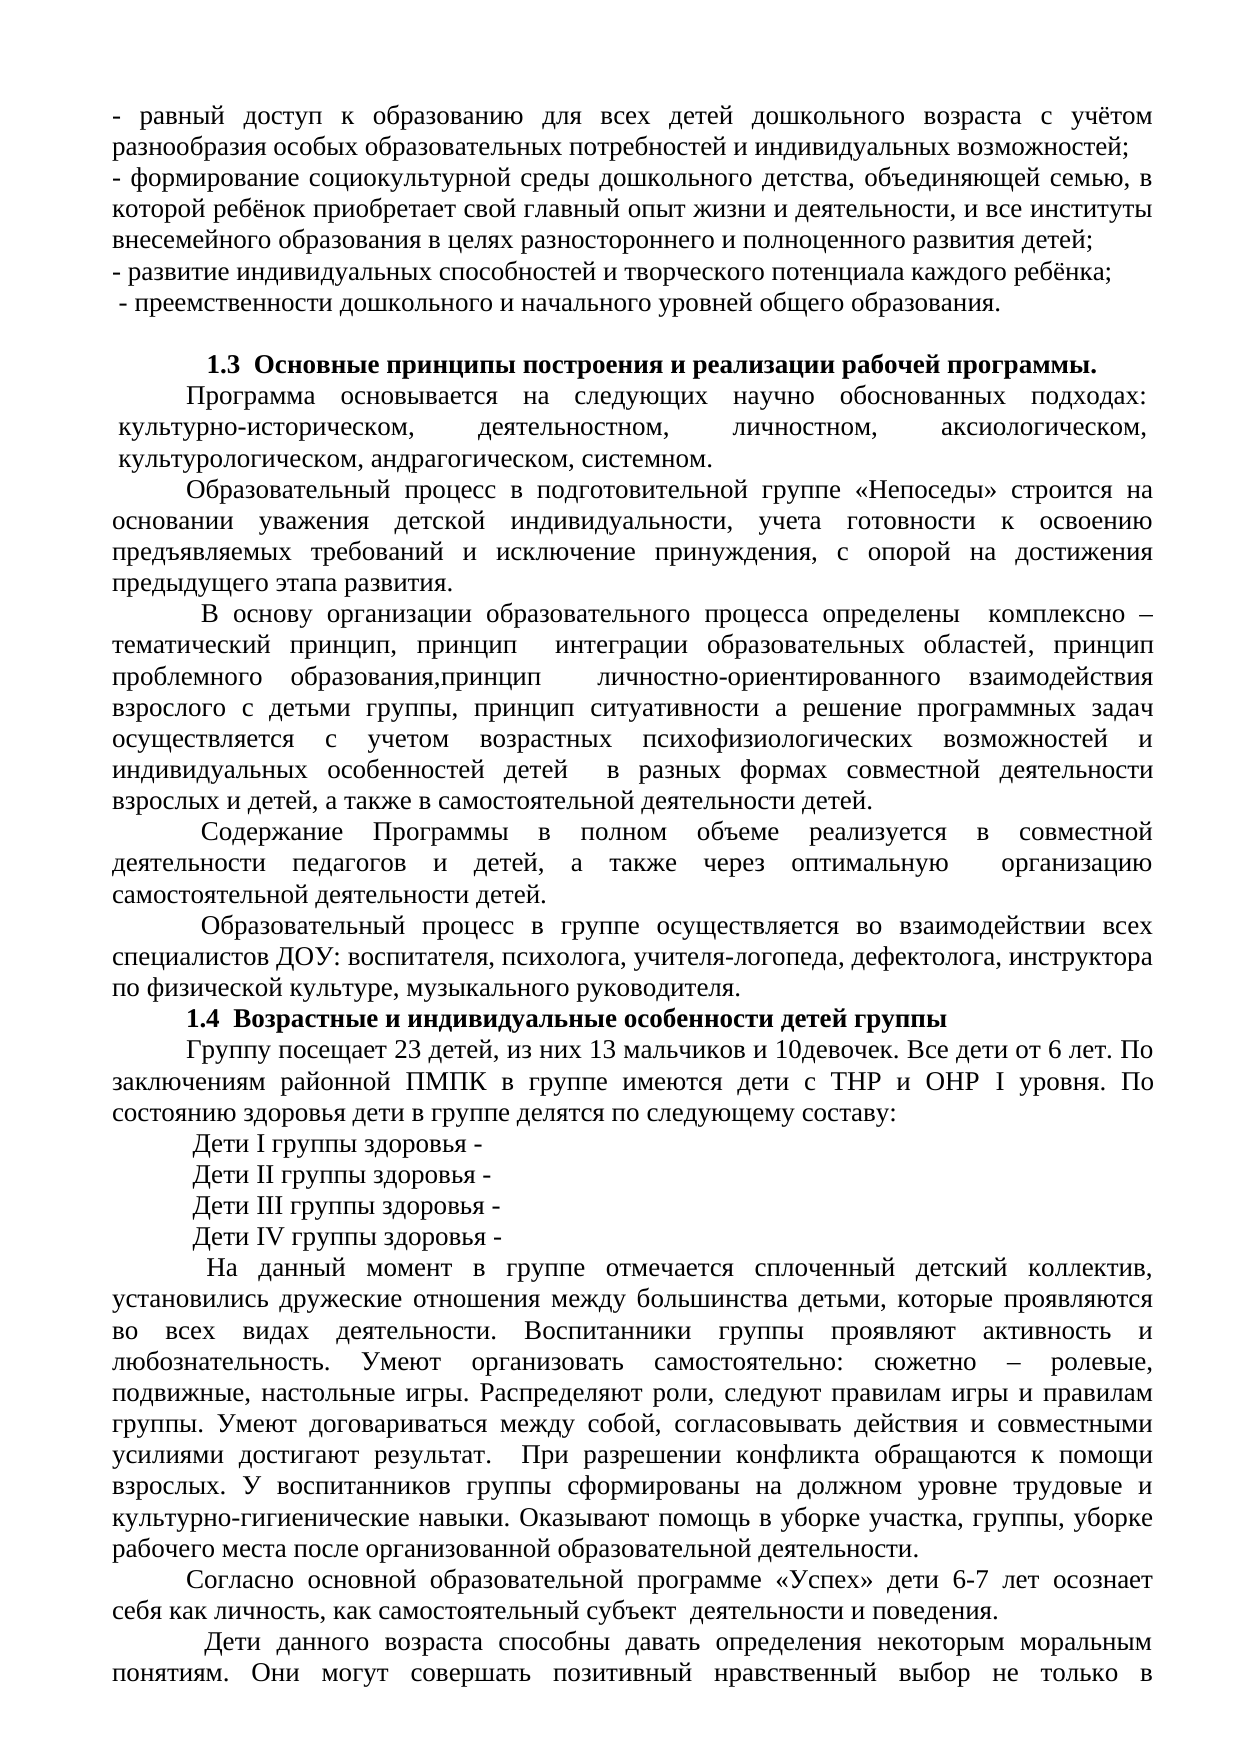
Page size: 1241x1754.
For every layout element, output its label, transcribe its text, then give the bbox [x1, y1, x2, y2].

text На данный момент в группе отмечается сплоченный детский коллектив, установились дружеские отношения между большинства детьми, которые проявляются во всех видах деятельности. Воспитанники группы проявляют активность и любознательность. Умеют организовать самостоятельно: сюжетно – ролевые, подвижные, настольные игры. Распределяют роли, следуют правилам игры и правилам группы. Умеют договариваться между собой, согласовывать действия и совместными усилиями достигают результат. При разрешении конфликта обращаются к помощи взрослых. У воспитанников группы сформированы на должном уровне трудовые и культурно-гигиенические навыки. Оказывают помощь в уборке участка, группы, уборке рабочего места после организованной образовательной деятельности. [112, 1251, 1154, 1563]
text В основу организации образовательного процесса определены комплексно – тематический принцип, принцип интеграции образовательных областей, принцип проблемного образования,принцип личностно-ориентированного взаимодействия взрослого с детьми группы, принцип ситуативности а решение программных задач осуществляется с учетом возрастных психофизиологических возможностей и индивидуальных особенностей детей в разных формах совместной деятельности взрослых и детей, а также в самостоятельной деятельности детей. [112, 597, 1154, 815]
text - равный доступ к образованию для всех детей дошкольного возраста с учётом разнообразия особых образовательных потребностей и индивидуальных возможностей; [112, 99, 1154, 161]
text 1.4 Возрастные и индивидуальные особенности детей группы [112, 1002, 1154, 1033]
text Образовательный процесс в подготовительной группе «Непоседы» строится на основании уважения детской индивидуальности, учета готовности к освоению предъявляемых требований и исключение принуждения, с опорой на достижения предыдущего этапа развития. [112, 473, 1154, 597]
text Дети II группы здоровья - [112, 1158, 1154, 1189]
text - формирование социокультурной среды дошкольного детства, объединяющей семью, в которой ребёнок приобретает свой главный опыт жизни и деятельности, и все институты внесемейного образования в целях разностороннего и полноценного развития детей; [112, 161, 1154, 255]
text Программа основывается на следующих научно обоснованных подходах: культурно-историческом, деятельностном, личностном, аксиологическом, культурологическом, андрагогическом, системном. [118, 379, 1148, 473]
text - развитие индивидуальных способностей и творческого потенциала каждого ребёнка; [112, 255, 1154, 286]
text Дети I группы здоровья - [112, 1127, 1154, 1158]
text - преемственности дошкольного и начального уровней общего образования. [112, 286, 1154, 317]
text Согласно основной образовательной программе «Успех» дети 6-7 лет осознает себя как личность, как самостоятельный субъект деятельности и поведения. [112, 1563, 1154, 1625]
text Образовательный процесс в группе осуществляется во взаимодействии всех специалистов ДОУ: воспитателя, психолога, учителя-логопеда, дефектолога, инструктора по физической культуре, музыкального руководителя. [112, 909, 1154, 1002]
text Дети IV группы здоровья - [112, 1220, 1154, 1251]
text Дети III группы здоровья - [112, 1189, 1154, 1220]
text Содержание Программы в полном объеме реализуется в совместной деятельности педагогов и детей, а также через оптимальную организацию самостоятельной деятельности детей. [112, 815, 1154, 909]
text 1.3 Основные принципы построения и реализации рабочей программы. [112, 348, 1154, 379]
text Группу посещает 23 детей, из них 13 мальчиков и 10девочек. Все дети от 6 лет. По заключениям районной ПМПК в группе имеются дети с ТНР и ОНР I уровня. По состоянию здоровья дети в группе делятся по следующему составу: [112, 1033, 1154, 1127]
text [112, 1625, 1154, 1687]
